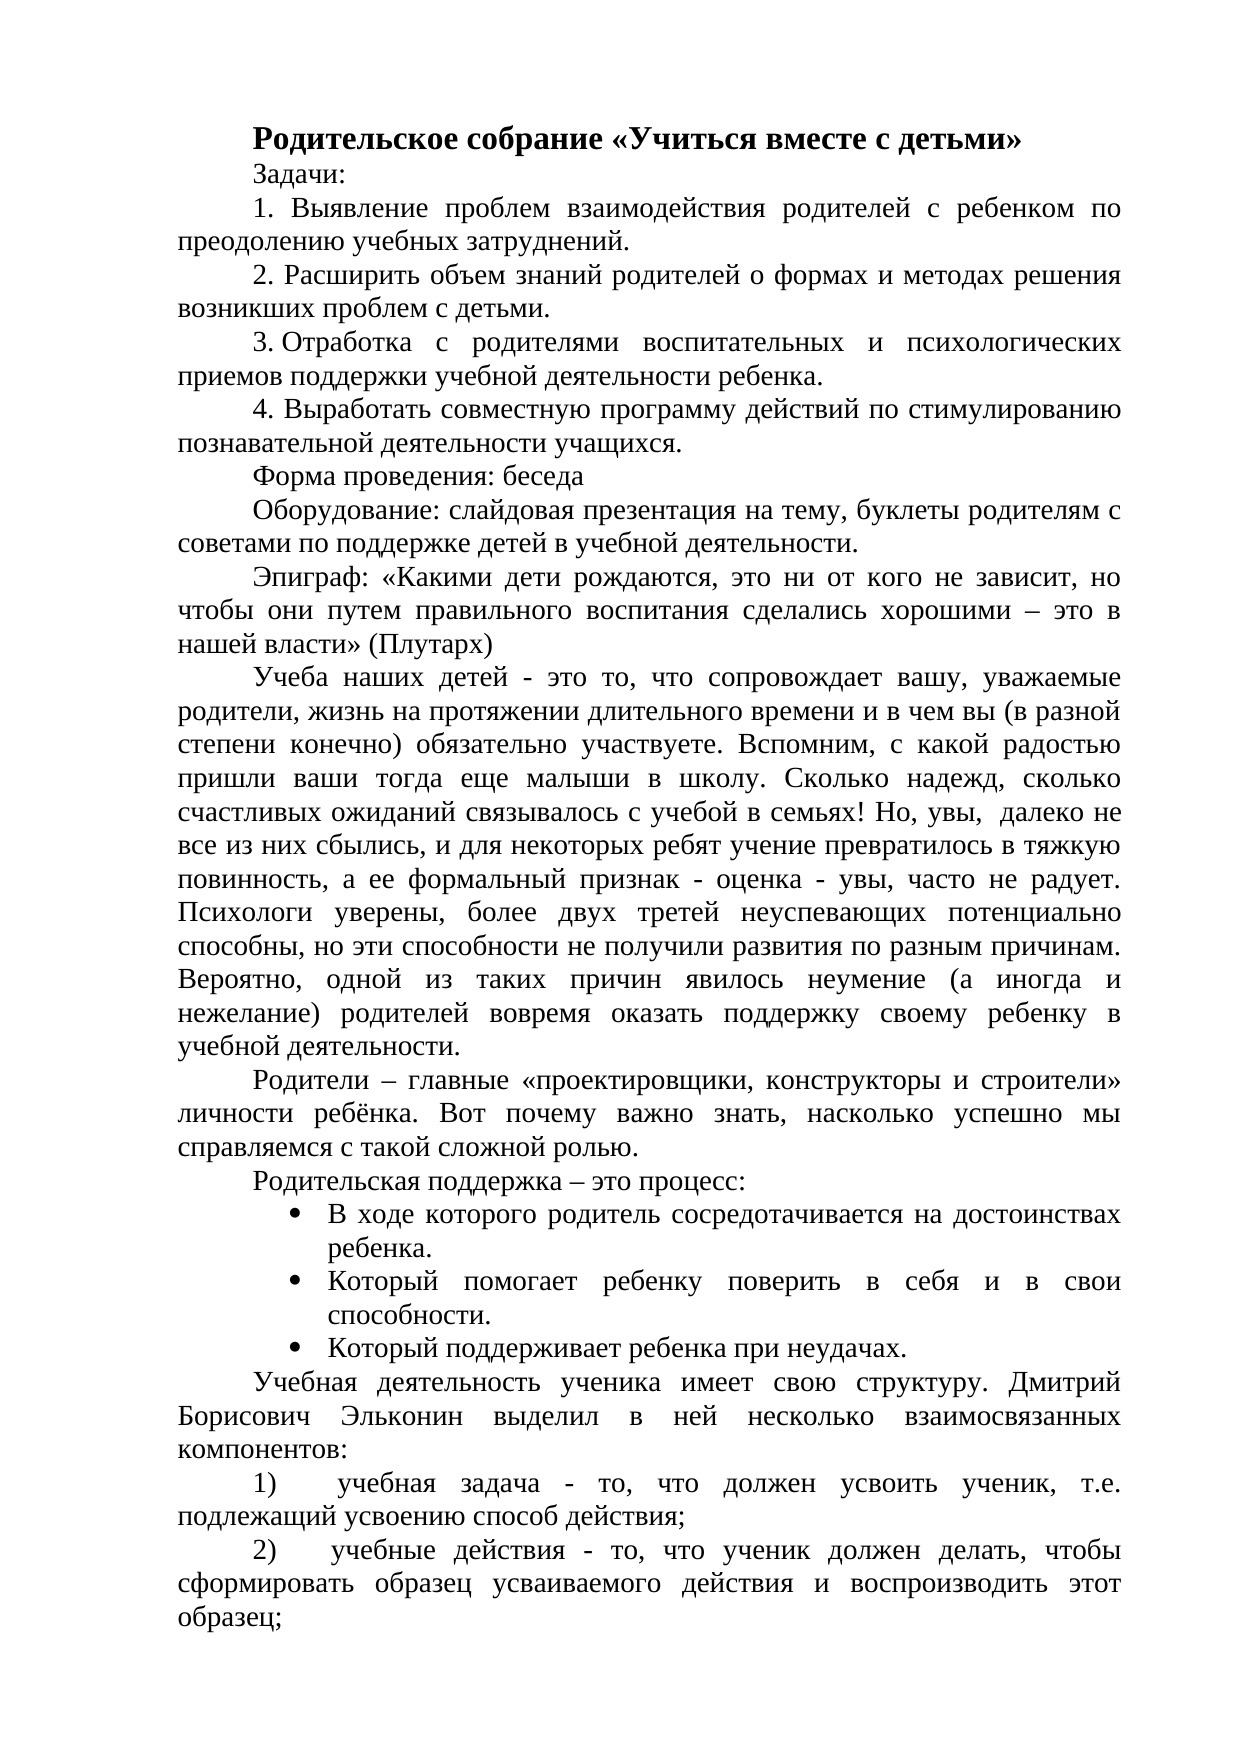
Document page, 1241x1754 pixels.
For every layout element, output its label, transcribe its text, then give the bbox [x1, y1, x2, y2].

text Форма проведения: беседа [177, 458, 1122, 492]
text 2. Расширить объем знаний родителей о формах и методах решения возникших проблем с детьми. [177, 257, 1122, 324]
text Родительское собрание «Учиться вместе с детьми» [177, 118, 1122, 156]
text 2) учебные действия - то, что ученик должен делать, чтобы сформировать образец усваиваемого действия и воспроизводить этот образец; [177, 1532, 1122, 1633]
text Родительская поддержка – это процесс: [177, 1163, 1122, 1196]
text 1) учебная задача - то, что должен усвоить ученик, т.е. подлежащий усвоению способ действия; [177, 1465, 1122, 1532]
text Задачи: [177, 156, 1122, 190]
text Учебная деятельность ученика имеет свою структуру. Дмитрий Борисович Эльконин выделил в ней несколько взаимосвязанных компонентов: [177, 1364, 1122, 1465]
text Учеба наших детей - это то, что сопровождает вашу, уважаемые родители, жизнь на протяжении длительного времени и в чем вы (в разной степени конечно) обязательно участвуете. Вспомним, с какой радостью пришли ваши тогда еще малыши в школу. Сколько надежд, сколько счастливых ожиданий связывалось с учебой в семьях! Но, увы, далеко не все из них сбылись, и для некоторых ребят учение превратилось в тяжкую повинность, а ее формальный признак - оценка - увы, часто не радует. Психологи уверены, более двух третей неуспевающих потенциально способны, но эти способности не получили развития по разным причинам. Вероятно, одной из таких причин явилось неумение (а иногда и нежелание) родителей вовремя оказать поддержку своему ребенку в учебной деятельности. [177, 659, 1122, 1062]
text Родители – главные «проектировщики, конструкторы и строители» личности ребёнка. Вот почему важно знать, насколько успешно мы справляемся с такой сложной ролью. [177, 1062, 1122, 1163]
text Эпиграф: «Какими дети рождаются, это ни от кого не зависит, но чтобы они путем правильного воспитания сделались хорошими – это в нашей власти» (Плутарх) [177, 559, 1122, 659]
text Оборудование: слайдовая презентация на тему, буклеты родителям с советами по поддержке детей в учебной деятельности. [177, 492, 1122, 559]
text 4. Выработать совместную программу действий по стимулированию познавательной деятельности учащихся. [177, 391, 1122, 458]
list В ходе которого родитель сосредотачивается на достоинствах ребенка. [290, 1196, 1122, 1263]
list Который поддерживает ребенка при неудачах. [290, 1331, 1122, 1364]
text 3. Отработка с родителями воспитательных и психологических приемов поддержки учебной деятельности ребенка. [177, 324, 1122, 391]
list Который помогает ребенку поверить в себя и в свои способности. [290, 1263, 1122, 1331]
text 1. Выявление проблем взаимодействия родителей с ребенком по преодолению учебных затруднений. [177, 190, 1122, 257]
